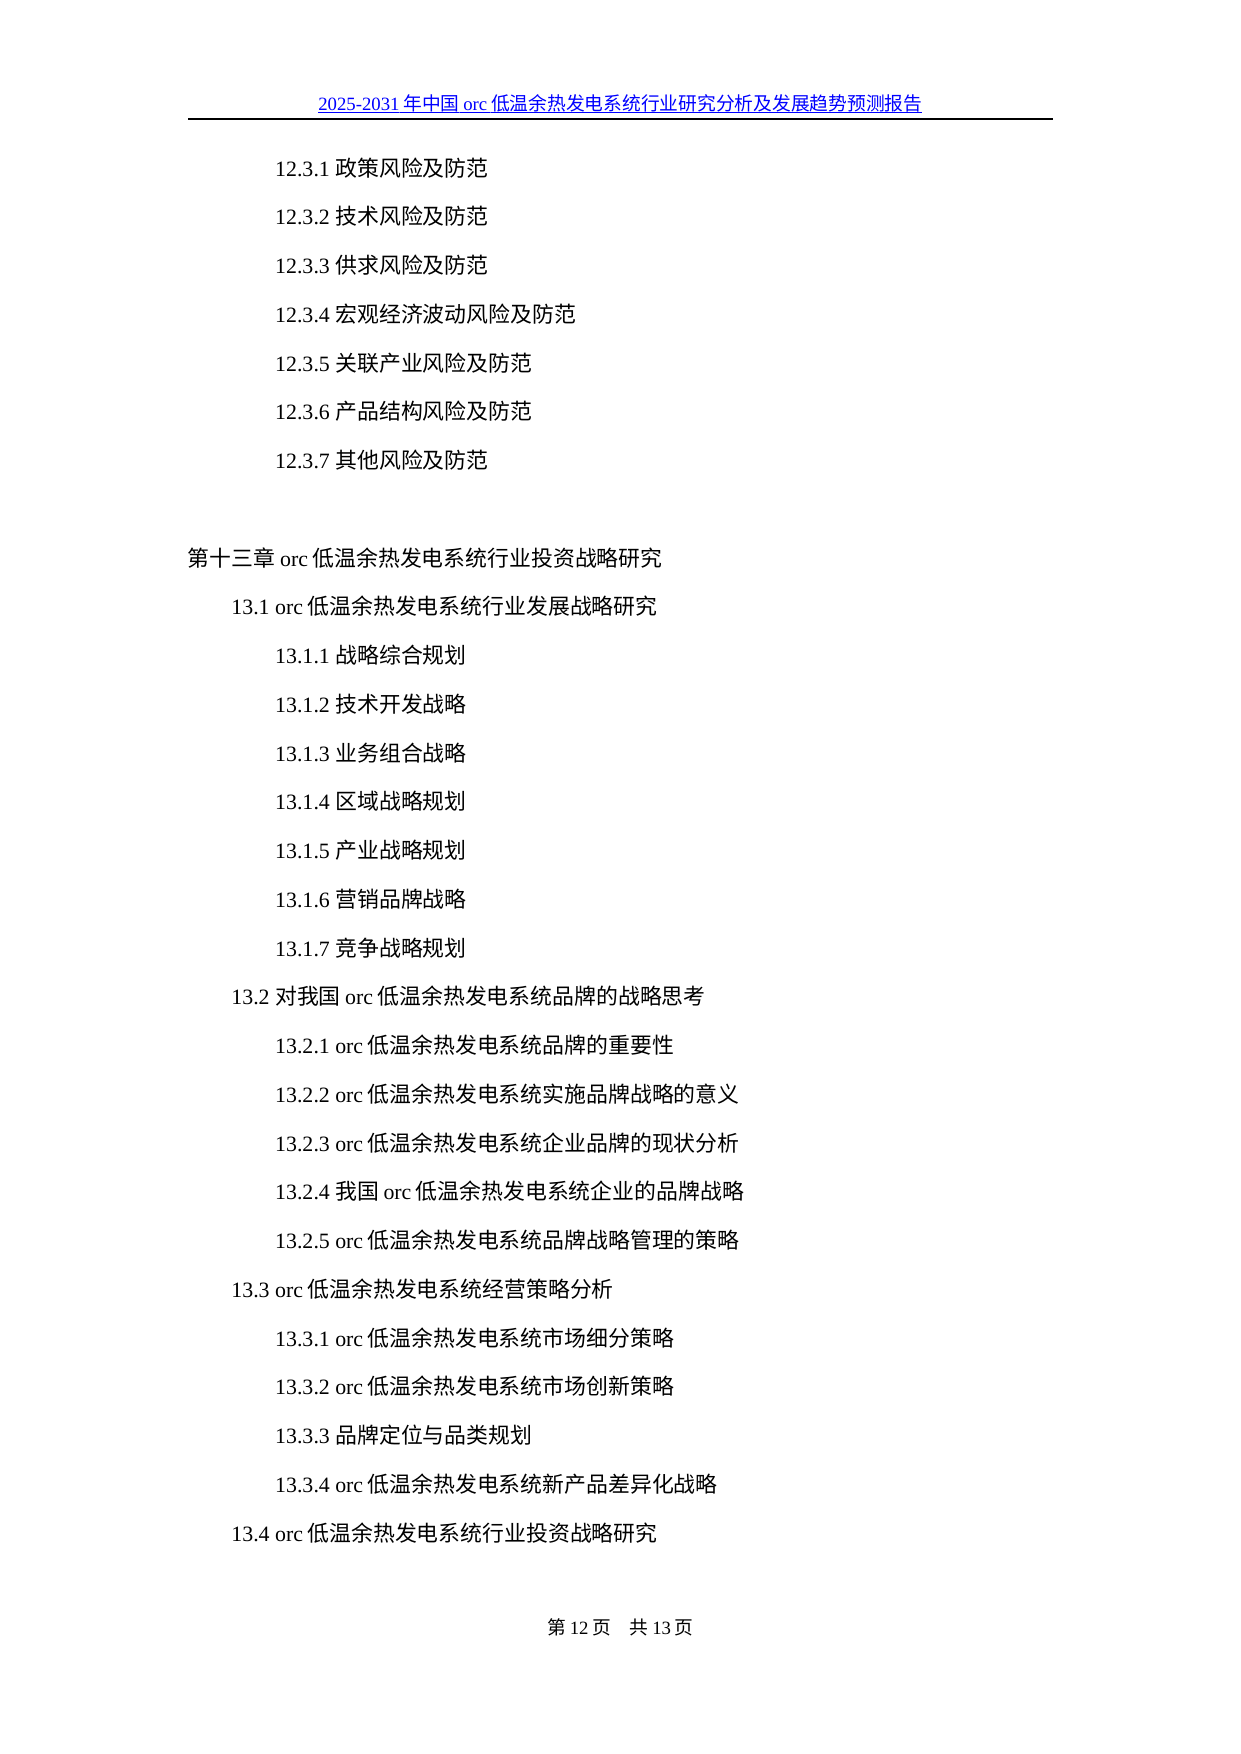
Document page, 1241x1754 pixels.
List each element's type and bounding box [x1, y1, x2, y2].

text [187, 150, 1053, 1548]
